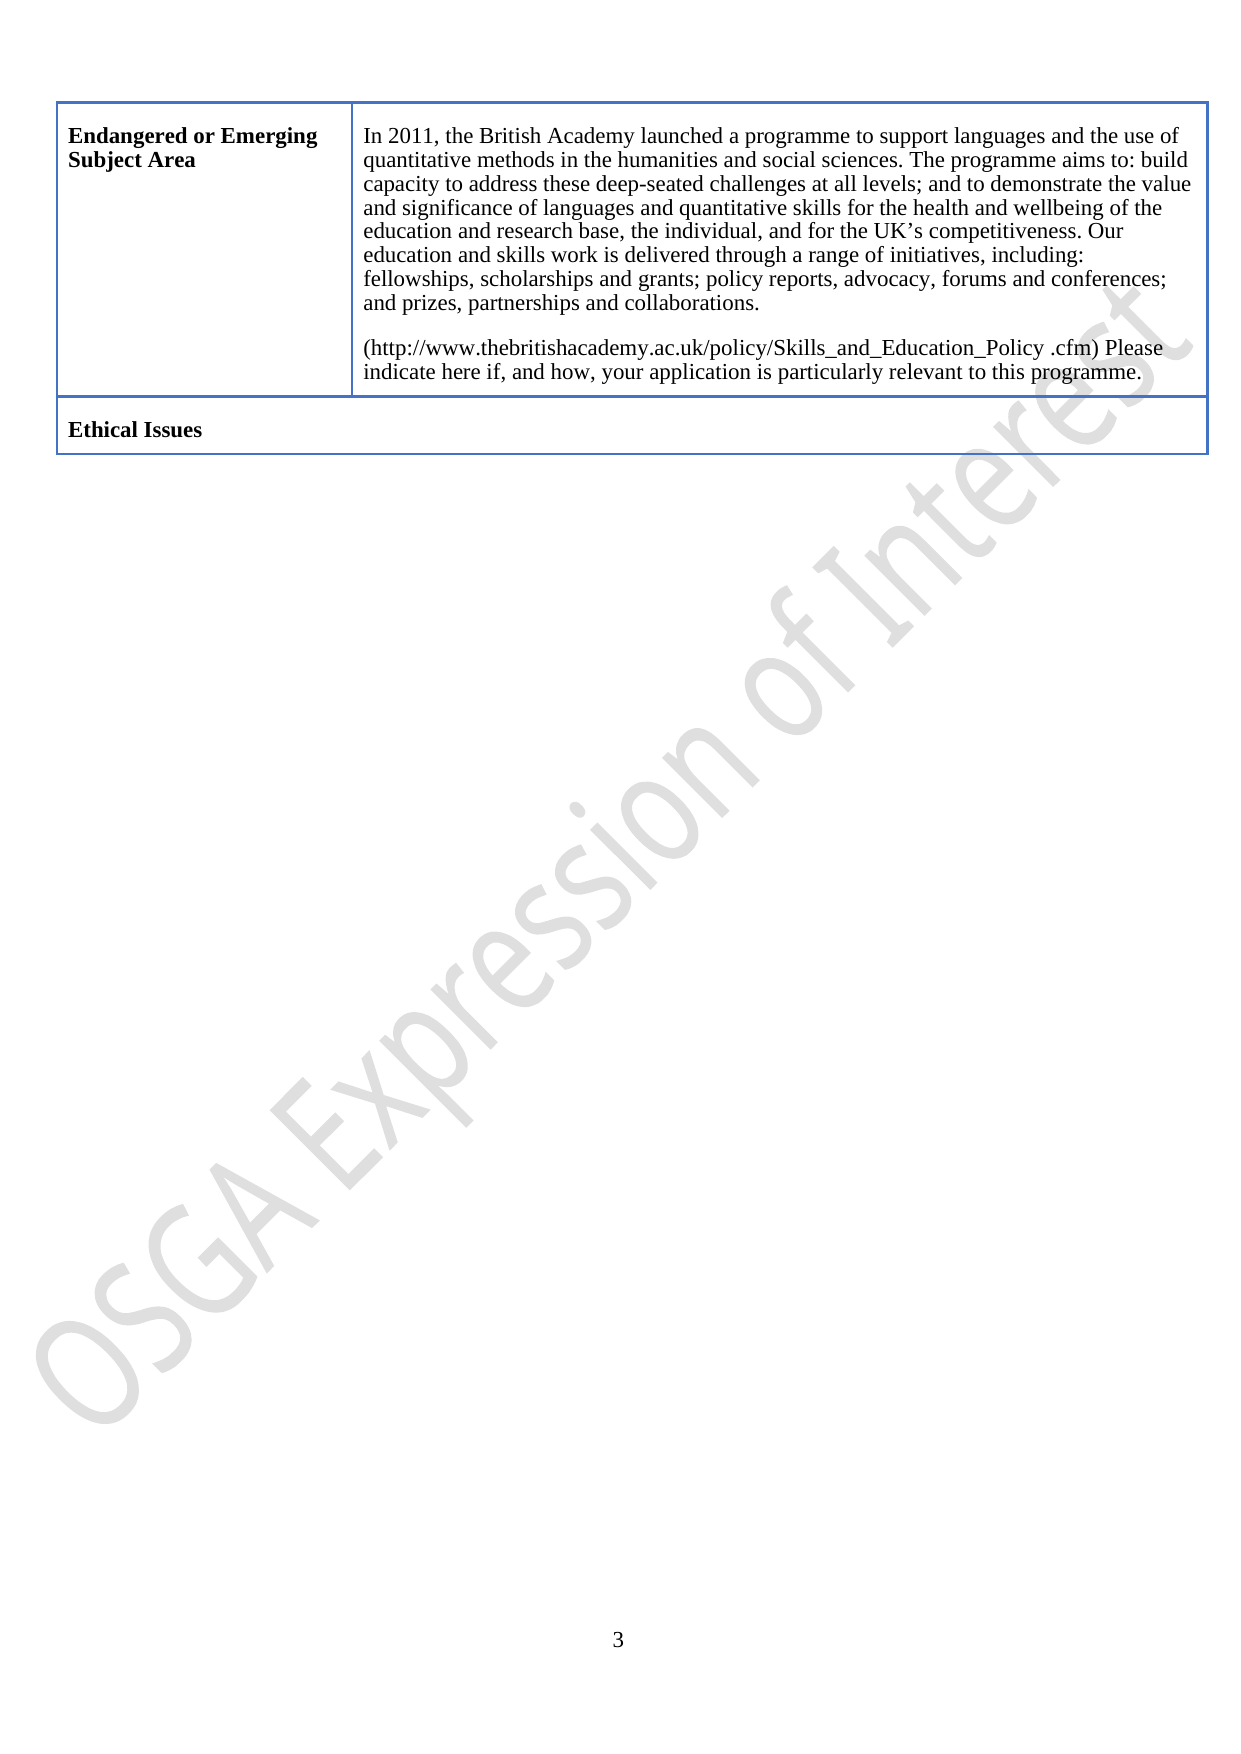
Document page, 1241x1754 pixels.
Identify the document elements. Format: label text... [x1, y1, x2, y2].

table_cell In 2011, the British Academy launched a programme to support languages and the use of quantitative methods in the humanities and social sciences. The programme aims to: build capacity to address these deep-seated challenges at all levels; and to demonstrate the value and significance of languages and quantitative skills for the health and wellbeing of the education and research base, the individual, and for the UK’s competitiveness. Our education and skills work is delivered through a range of initiatives, including: fellowships, scholarships and grants; policy reports, advocacy, forums and conferences; and prizes, partnerships and collaborations. (http://www.thebritishacademy.ac.uk/policy/Skills_and_Education_Policy .cfm) Please indicate here if, and how, your application is particularly relevant to this programme. [353, 104, 1206, 395]
table_cell Ethical Issues [58, 398, 352, 453]
table_cell [352, 398, 1206, 453]
table_cell Endangered or Emerging Subject Area [58, 104, 351, 395]
